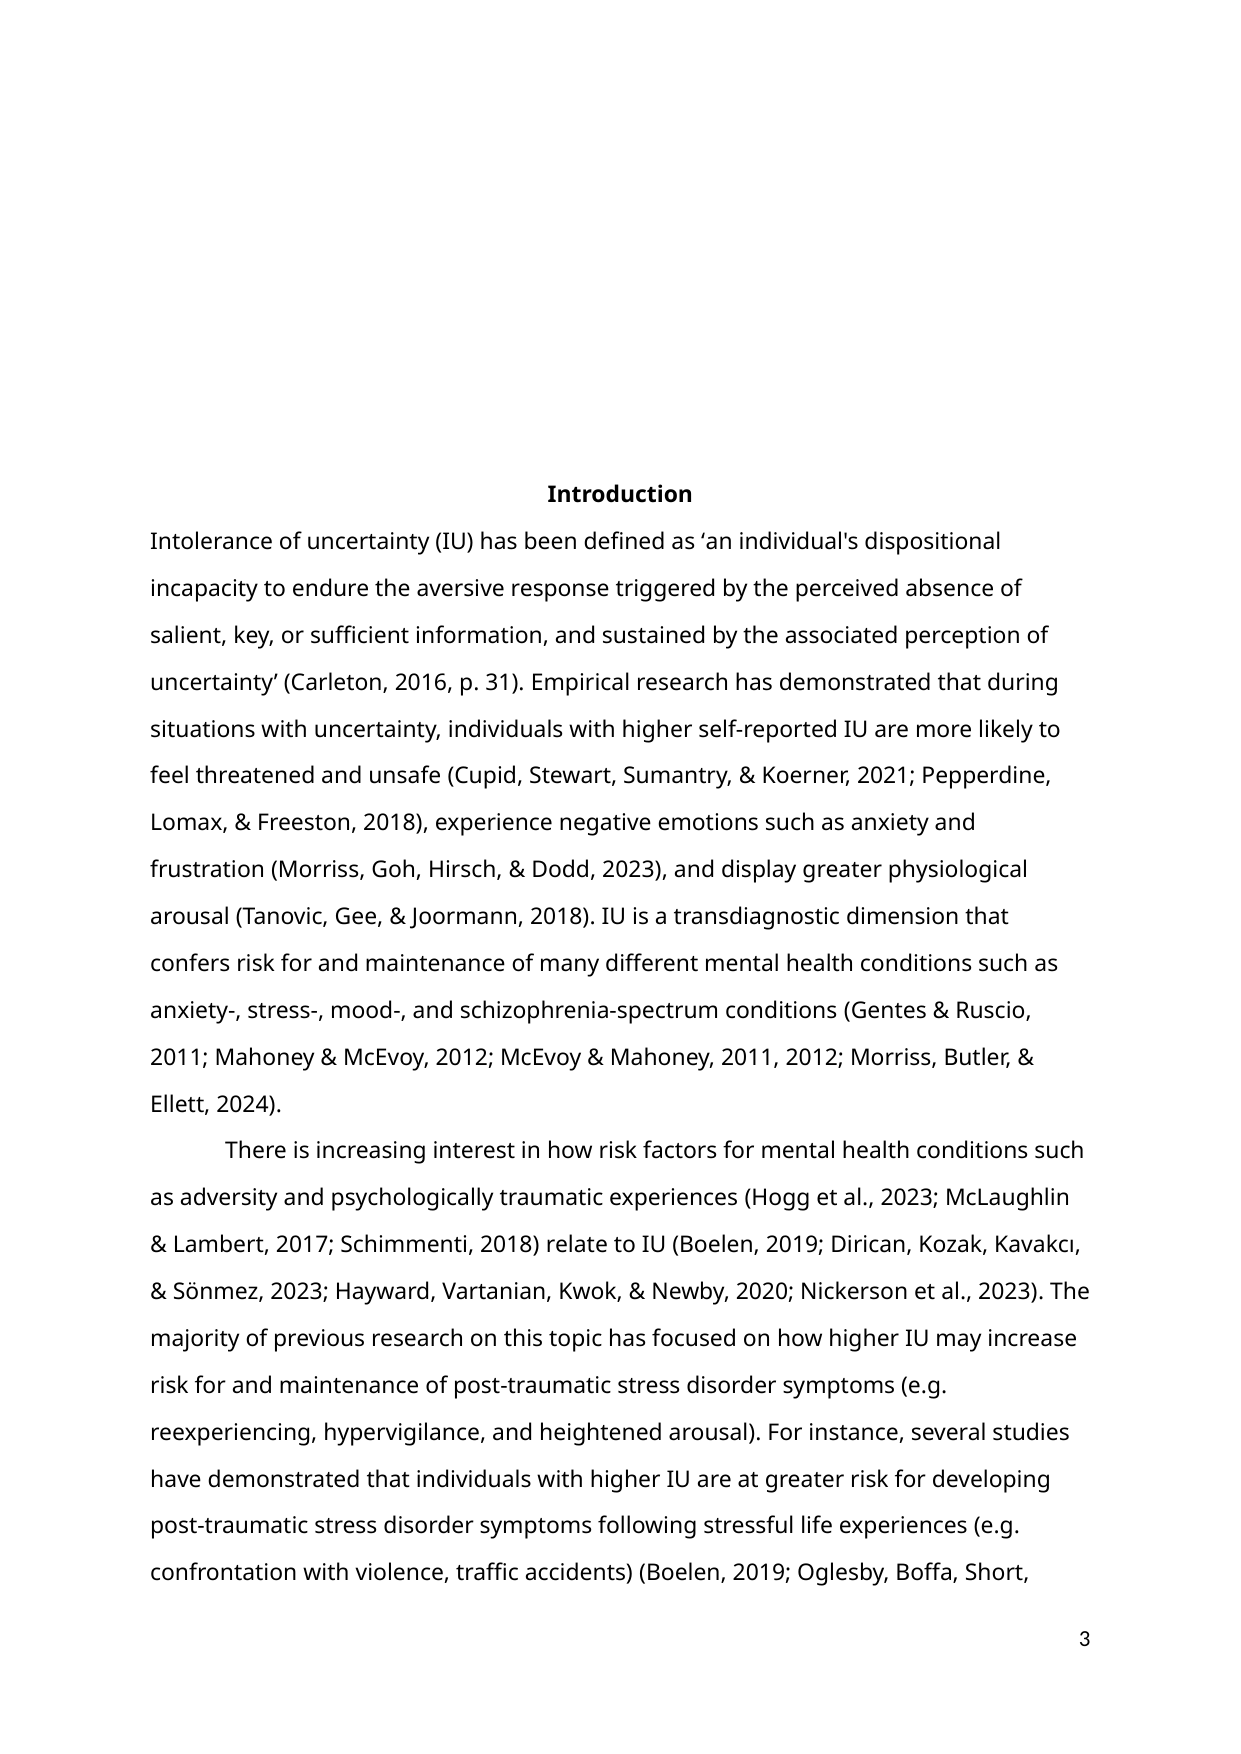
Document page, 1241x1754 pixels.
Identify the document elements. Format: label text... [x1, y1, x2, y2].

text Introduction [150, 478, 1090, 509]
text Intolerance of uncertainty (IU) has been defined as ‘an individual's dispositional incapacity to endure the aversive response triggered by the perceived absence of salient, key, or sufficient information, and sustained by the associated perception of uncertainty’ (Carleton, 2016, p. 31). Empirical research has demonstrated that during situations with uncertainty, individuals with higher self-reported IU are more likely to feel threatened and unsafe (Cupid, Stewart, Sumantry, & Koerner, 2021; Pepperdine, Lomax, & Freeston, 2018), experience negative emotions such as anxiety and frustration (Morriss, Goh, Hirsch, & Dodd, 2023), and display greater physiological arousal (Tanovic, Gee, & Joormann, 2018). IU is a transdiagnostic dimension that confers risk for and maintenance of many different mental health conditions such as anxiety-, stress-, mood-, and schizophrenia-spectrum conditions (Gentes & Ruscio, 2011; Mahoney & McEvoy, 2012; McEvoy & Mahoney, 2011, 2012; Morriss, Butler, & Ellett, 2024). [150, 525, 1090, 1119]
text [150, 1134, 1090, 1587]
